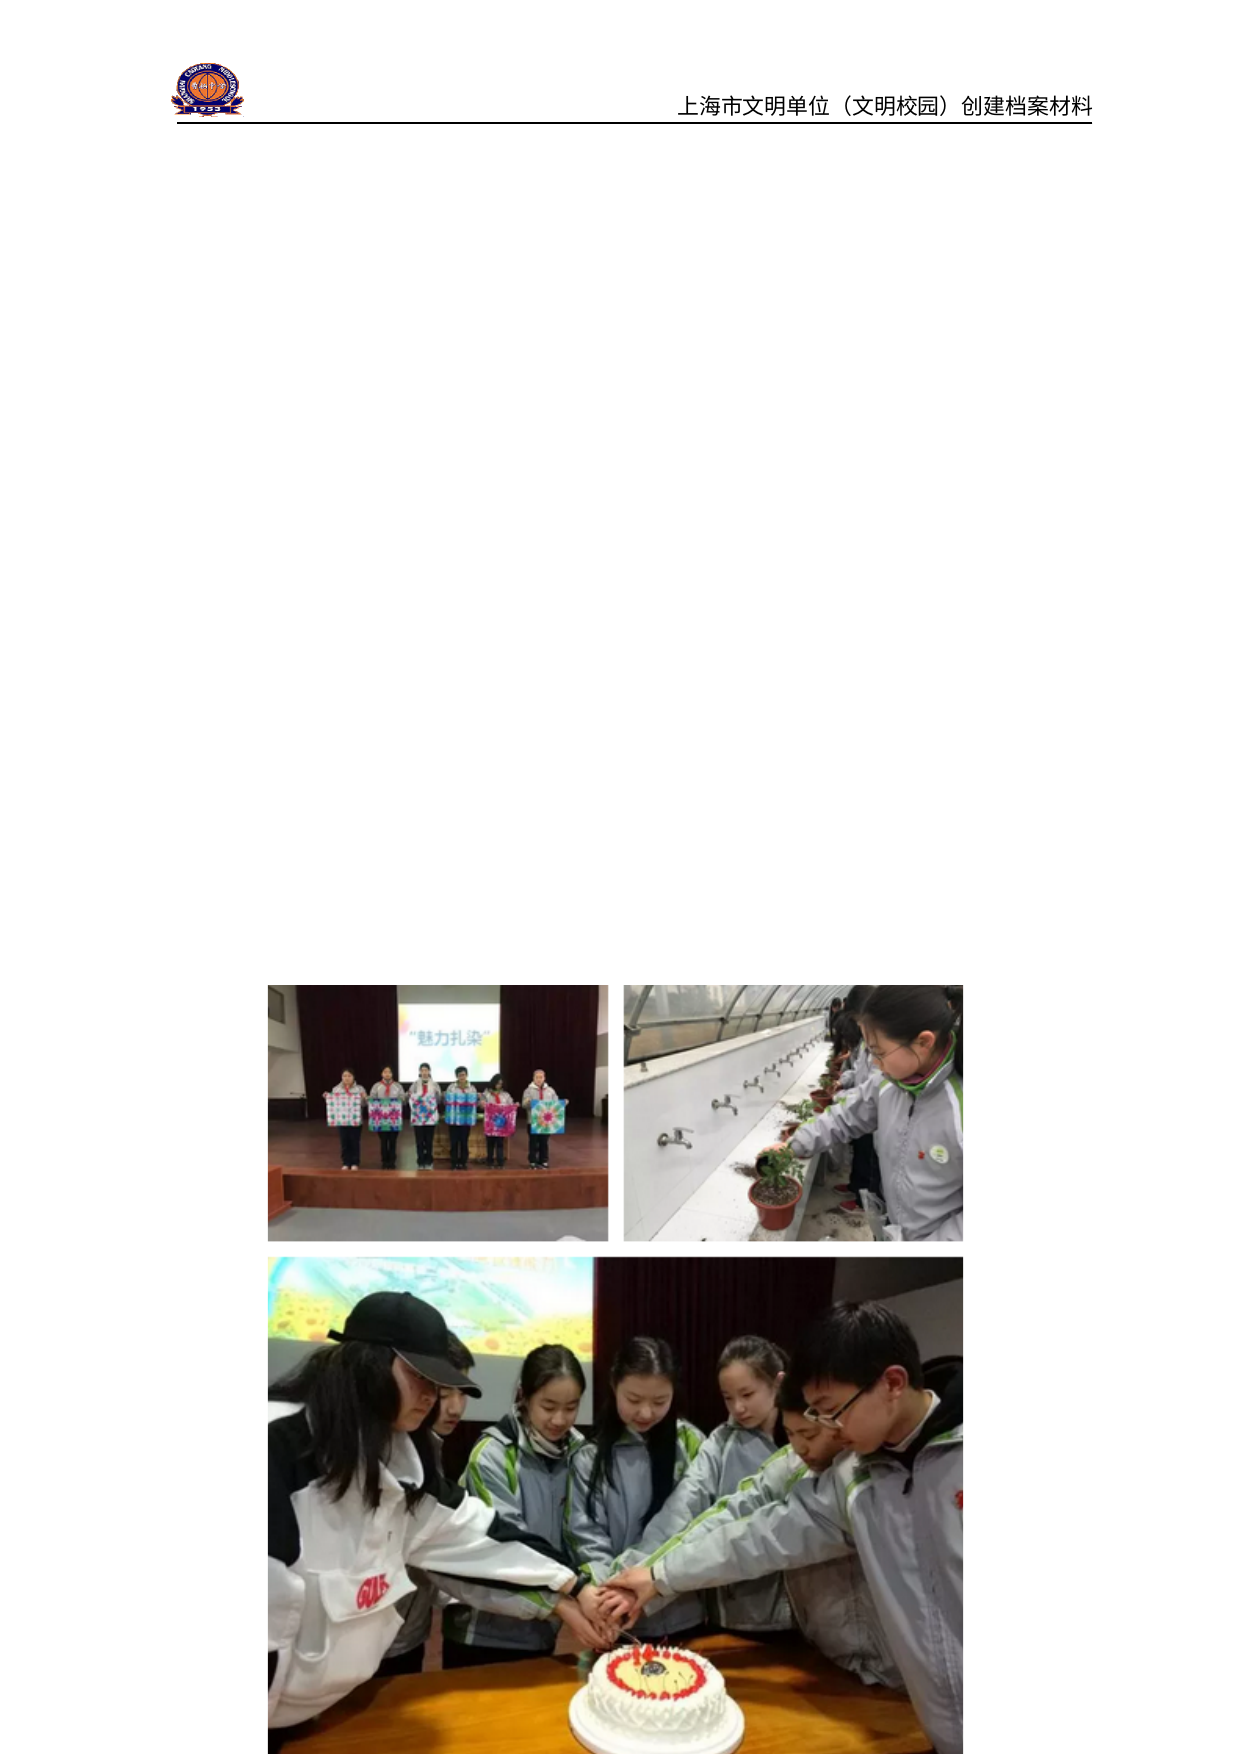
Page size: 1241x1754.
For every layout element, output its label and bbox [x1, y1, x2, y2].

picture [169, 61, 245, 121]
picture [267, 985, 964, 1754]
